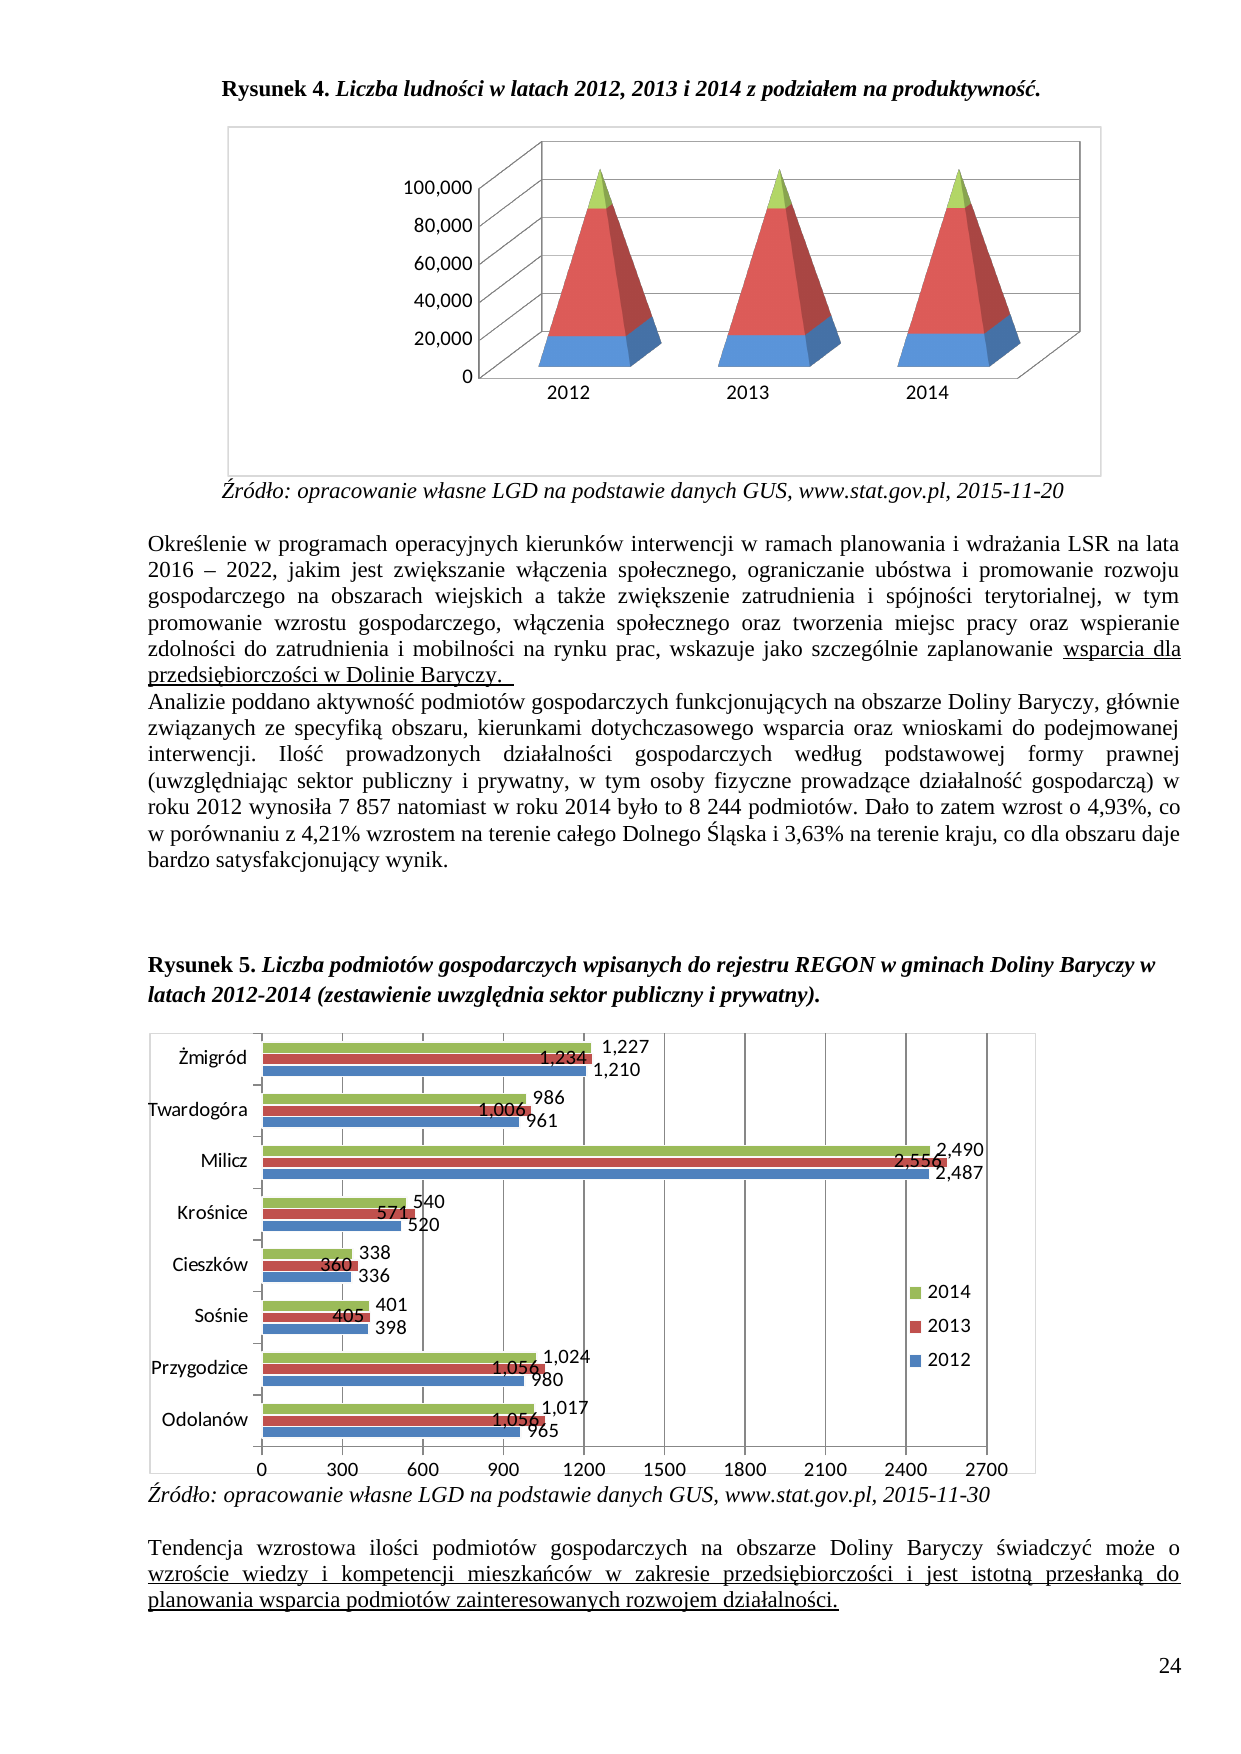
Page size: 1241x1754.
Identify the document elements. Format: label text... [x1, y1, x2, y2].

text Tendencja wzrostowa ilości podmiotów gospodarczych na obszarze Doliny Baryczy świadczyć może o wzroście wiedzy i kompetencji mieszkańców w zakresie przedsiębiorczości i jest istotną przesłanką do planowania wsparcia podmiotów zainteresowanych rozwojem działalności. [148, 1584, 1181, 1613]
text Źródło: opracowanie własne LGD na podstawie danych GUS, www.stat.gov.pl, 2015-11-30 [148, 1481, 1181, 1507]
text Określenie w programach operacyjnych kierunków interwencji w ramach planowania i wdrażania LSR na lata 2016 – 2022, jakim jest zwiększanie włączenia społecznego, ograniczanie ubóstwa i promowanie rozwoju gospodarczego na obszarach wiejskich a także zwiększenie zatrudnienia i spójności terytorialnej, w tym promowanie wzrostu gospodarczego, włączenia społecznego oraz tworzenia miejsc pracy oraz wspieranie zdolności do zatrudnienia i mobilności na rynku prac, wskazuje jako szczególnie zaplanowanie wsparcia dla przedsiębiorczości w Dolinie Baryczy. [148, 530, 1181, 688]
text Tendencja wzrostowa ilości podmiotów gospodarczych na obszarze Doliny Baryczy świadczyć może o wzroście wiedzy i kompetencji mieszkańców w zakresie przedsiębiorczości i jest istotną przesłanką do planowania wsparcia podmiotów zainteresowanych rozwojem działalności. [148, 1534, 1181, 1583]
text Źródło: opracowanie własne LGD na podstawie danych GUS, www.stat.gov.pl, 2015-11-20 [148, 477, 1181, 503]
text Rysunek 4. Liczba ludności w latach 2012, 2013 i 2014 z podziałem na produktywność. [148, 75, 1181, 101]
text Rysunek 5. Liczba podmiotów gospodarczych wpisanych do rejestru REGON w gminach Doliny Baryczy w latach 2012-2014 (zestawienie uwzględnia sektor publiczny i prywatny). [148, 951, 1181, 1008]
text Analizie poddano aktywność podmiotów gospodarczych funkcjonujących na obszarze Doliny Baryczy, głównie związanych ze specyfiką obszaru, kierunkami dotychczasowego wsparcia oraz wnioskami do podejmowanej interwencji. Ilość prowadzonych działalności gospodarczych według podstawowej formy prawnej (uwzględniając sektor publiczny i prywatny, w tym osoby fizyczne prowadzące działalność gospodarczą) w roku 2012 wynosiła 7 857 natomiast w roku 2014 było to 8 244 podmiotów. Dało to zatem wzrost o 4,93%, co w porównaniu z 4,21% wzrostem na terenie całego Dolnego Śląska i 3,63% na terenie kraju, co dla obszaru daje bardzo satysfakcjonujący wynik. [148, 688, 1181, 872]
